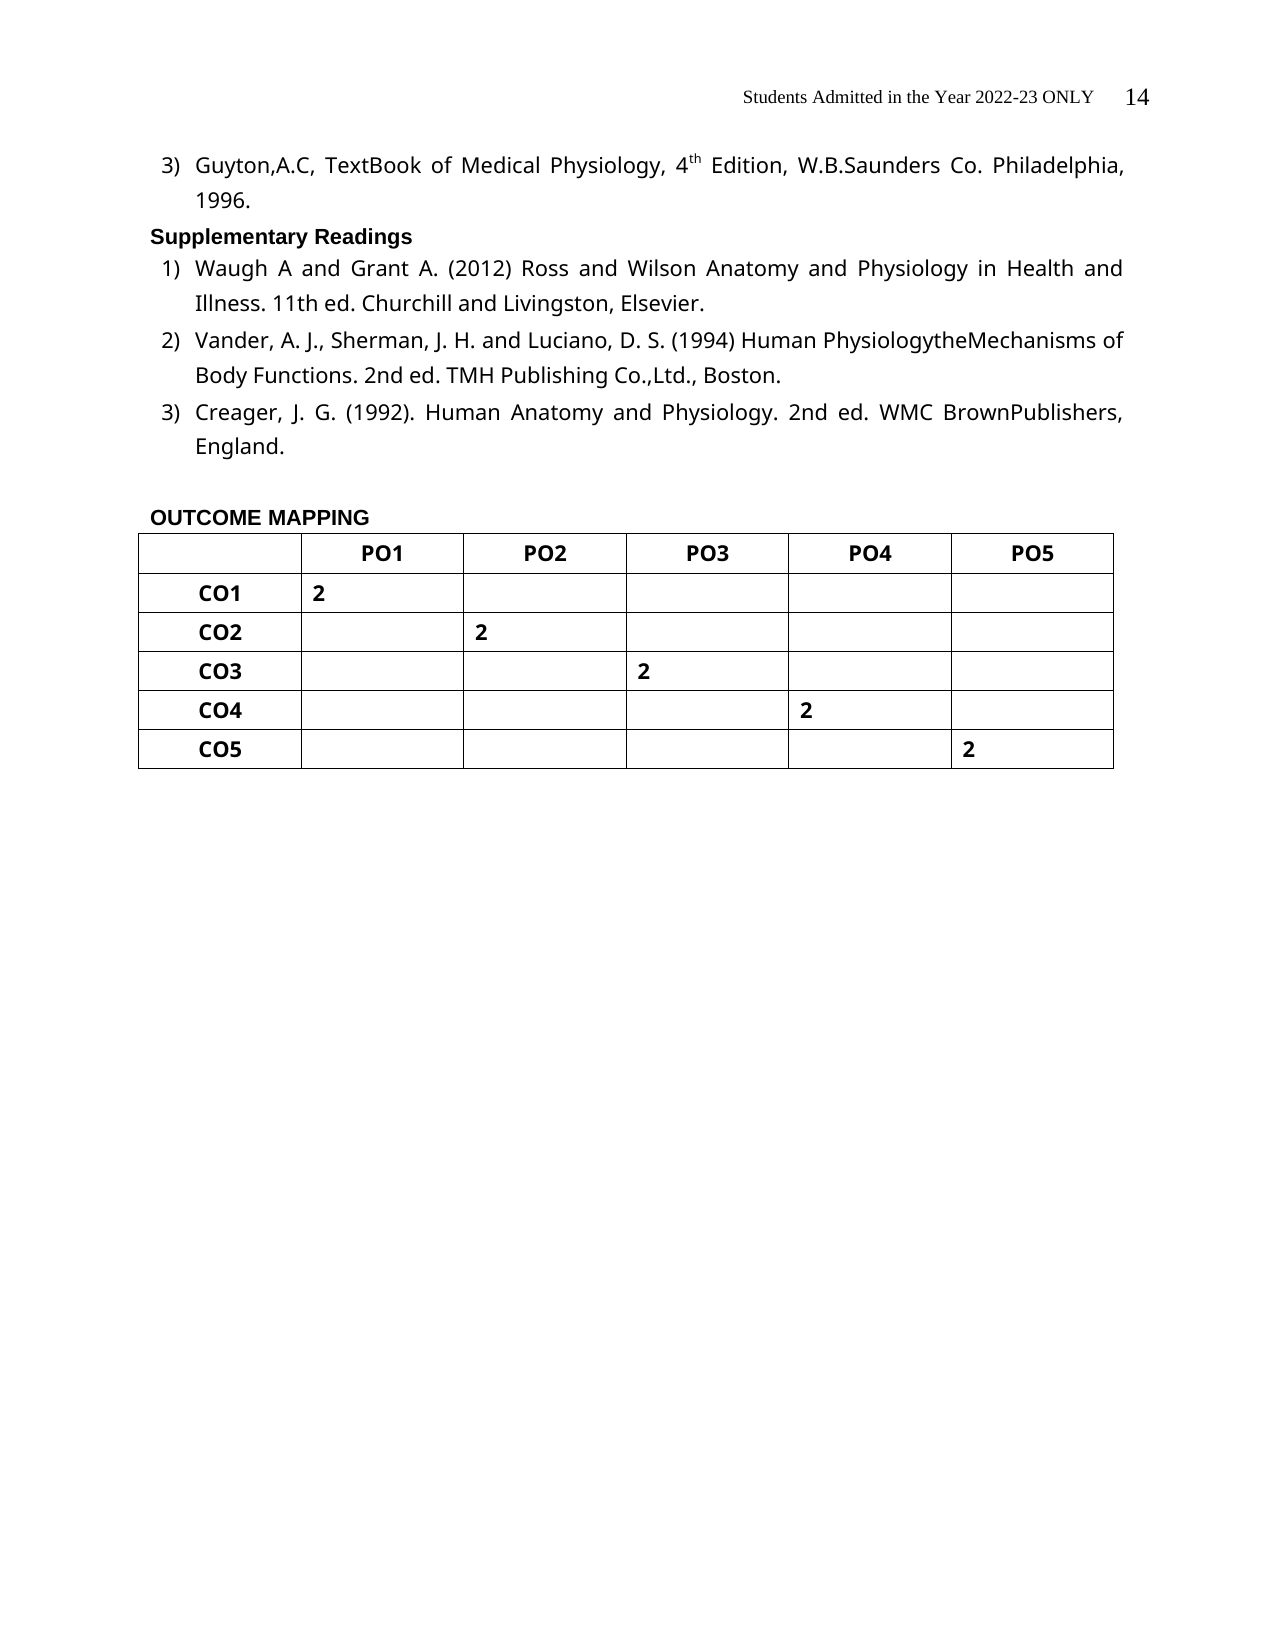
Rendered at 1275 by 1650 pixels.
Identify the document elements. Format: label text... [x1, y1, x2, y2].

table_cell 2 [302, 574, 463, 612]
table_cell CO4 [139, 691, 301, 729]
table_cell [464, 691, 626, 729]
table_cell CO5 [139, 730, 301, 768]
table_header PO3 [627, 534, 788, 572]
text Supplementary Readings [150, 224, 1125, 249]
table_cell [789, 730, 951, 768]
table_cell [302, 691, 463, 729]
table_cell [952, 613, 1113, 651]
text OUTCOME MAPPING [150, 505, 1125, 530]
table_cell [464, 652, 626, 690]
list Waugh A and Grant A. (2012) Ross and Wilson Anatomy and Physiology in Health and Illness. 11th ed. Churchill and Livingston, Elsevier. [180, 253, 1125, 318]
list Creager, J. G. (1992). Human Anatomy and Physiology. 2nd ed. WMC BrownPublishers, England. [180, 396, 1125, 461]
table_cell [464, 574, 626, 612]
table_cell 2 [952, 730, 1113, 768]
table_header [139, 534, 301, 572]
list Guyton,A.C, TextBook of Medical Physiology, 4th Edition, W.B.Saunders Co. Philadelphia, 1996. [180, 150, 1125, 214]
table_cell CO2 [139, 613, 301, 651]
table_cell [789, 652, 951, 690]
table_cell [627, 613, 788, 651]
table_cell [302, 730, 463, 768]
list Vander, A. J., Sherman, J. H. and Luciano, D. S. (1994) Human PhysiologytheMechanisms of Body Functions. 2nd ed. TMH Publishing Co.,Ltd., Boston. [180, 325, 1125, 389]
table_header PO1 [302, 534, 463, 572]
table_cell [627, 574, 788, 612]
table_cell [627, 730, 788, 768]
table_header PO5 [952, 534, 1113, 572]
table_cell [952, 691, 1113, 729]
table_cell [464, 730, 626, 768]
table_cell [302, 652, 463, 690]
table_cell 2 [464, 613, 626, 651]
table_cell [789, 613, 951, 651]
table_cell 2 [789, 691, 951, 729]
table_cell 2 [627, 652, 788, 690]
table_cell [952, 574, 1113, 612]
table_cell [627, 691, 788, 729]
table_cell [302, 613, 463, 651]
table_header PO4 [789, 534, 951, 572]
table_header PO2 [464, 534, 626, 572]
table_cell CO1 [139, 574, 301, 612]
table_cell [789, 574, 951, 612]
table_cell CO3 [139, 652, 301, 690]
table_cell [952, 652, 1113, 690]
